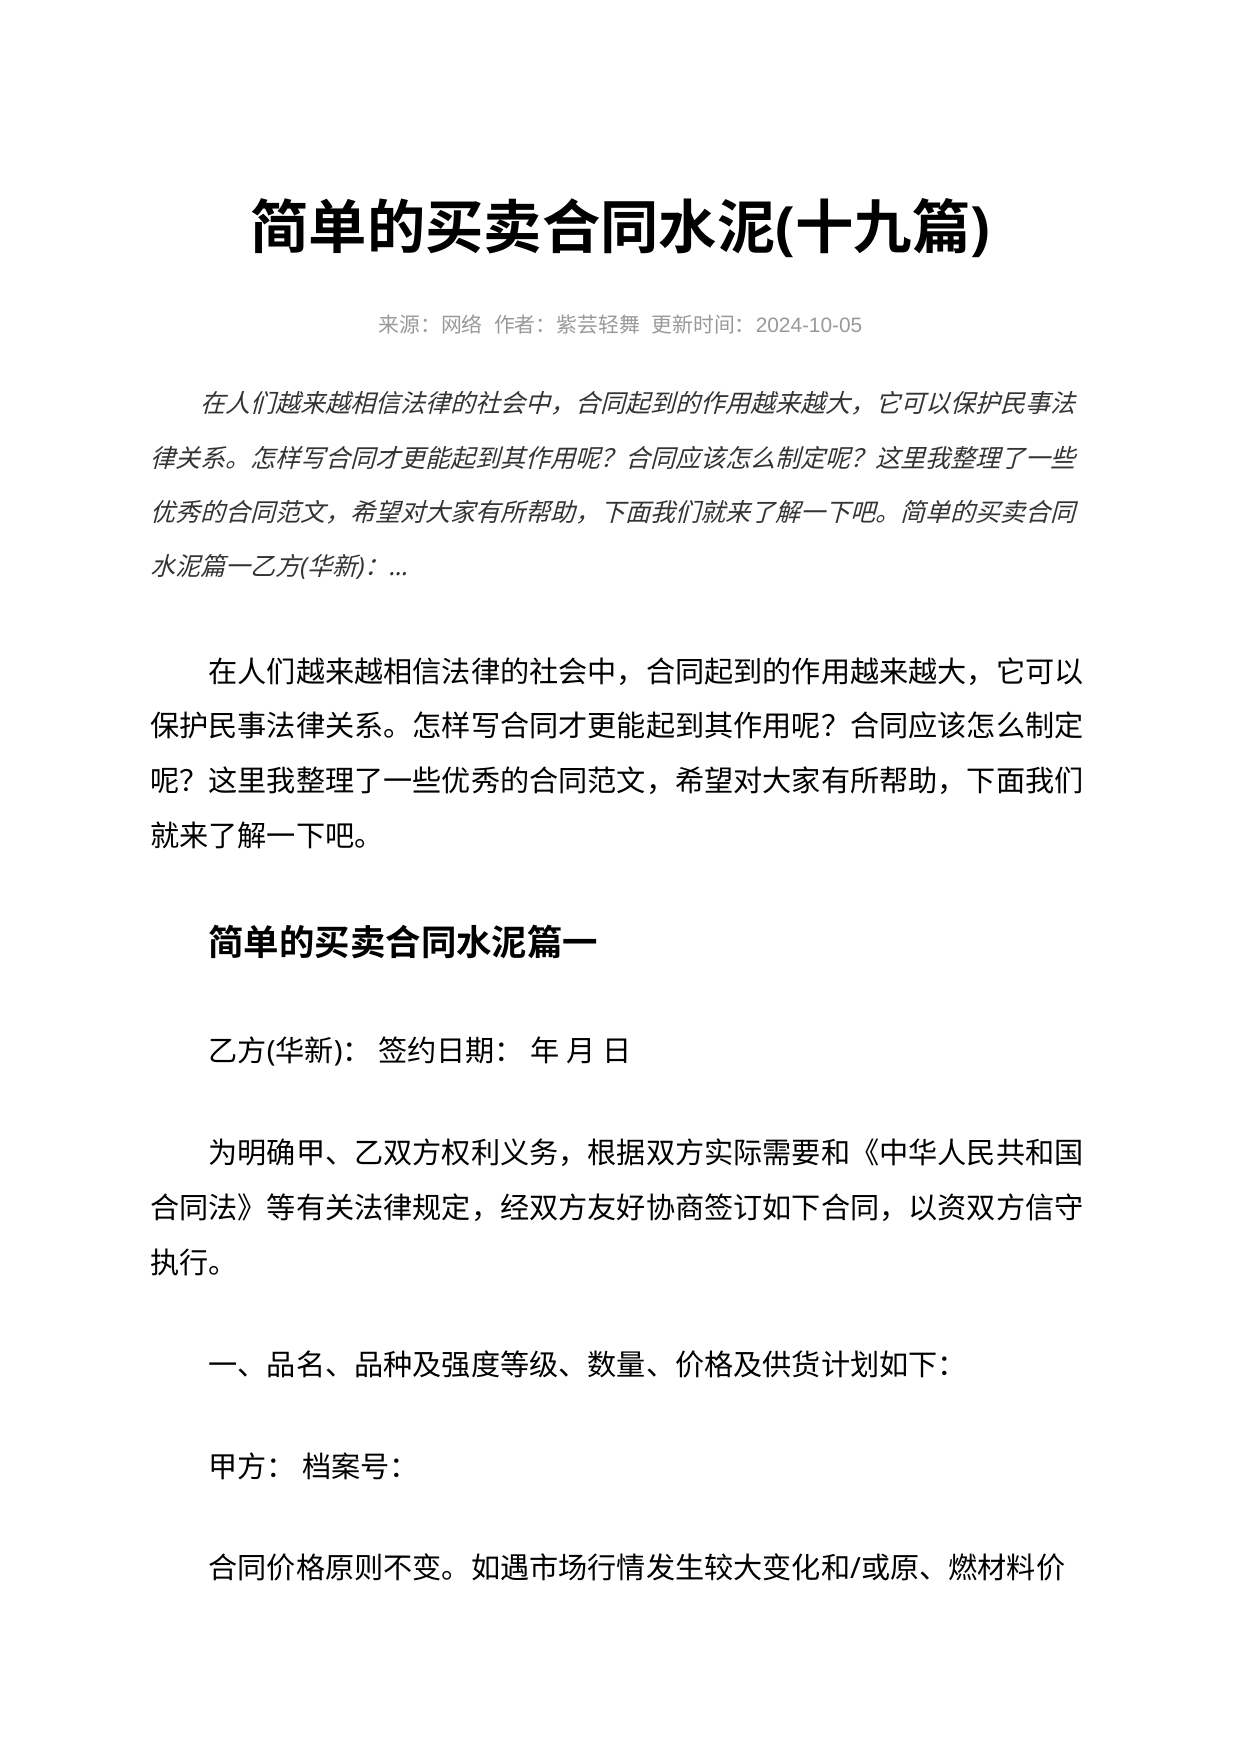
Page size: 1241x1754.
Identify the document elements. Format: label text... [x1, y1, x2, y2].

text 甲方： 档案号： [150, 1443, 1090, 1486]
text 乙方(华新)： 签约日期： 年 月 日 [150, 1028, 1090, 1070]
text 在人们越来越相信法律的社会中，合同起到的作用越来越大，它可以保护民事法律关系。怎样写合同才更能起到其作用呢？合同应该怎么制定呢？这里我整理了一些优秀的合同范文，希望对大家有所帮助，下面我们就来了解一下吧。简单的买卖合同水泥篇一乙方(华新)：... [150, 384, 1090, 583]
text 在人们越来越相信法律的社会中，合同起到的作用越来越大，它可以保护民事法律关系。怎样写合同才更能起到其作用呢？合同应该怎么制定呢？这里我整理了一些优秀的合同范文，希望对大家有所帮助，下面我们就来了解一下吧。 [150, 648, 1090, 855]
text 为明确甲、乙双方权利义务，根据双方实际需要和《中华人民共和国合同法》等有关法律规定，经双方友好协商签订如下合同，以资双方信守执行。 [150, 1130, 1090, 1282]
text 简单的买卖合同水泥篇一 [150, 914, 1090, 966]
subtitle 简单的买卖合同水泥(十九篇) [150, 181, 1090, 266]
text 来源：网络 作者：紫芸轻舞 更新时间：2024-10-05 [150, 313, 1090, 337]
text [150, 1545, 1090, 1587]
text 一、品名、品种及强度等级、数量、价格及供货计划如下： [150, 1342, 1090, 1384]
